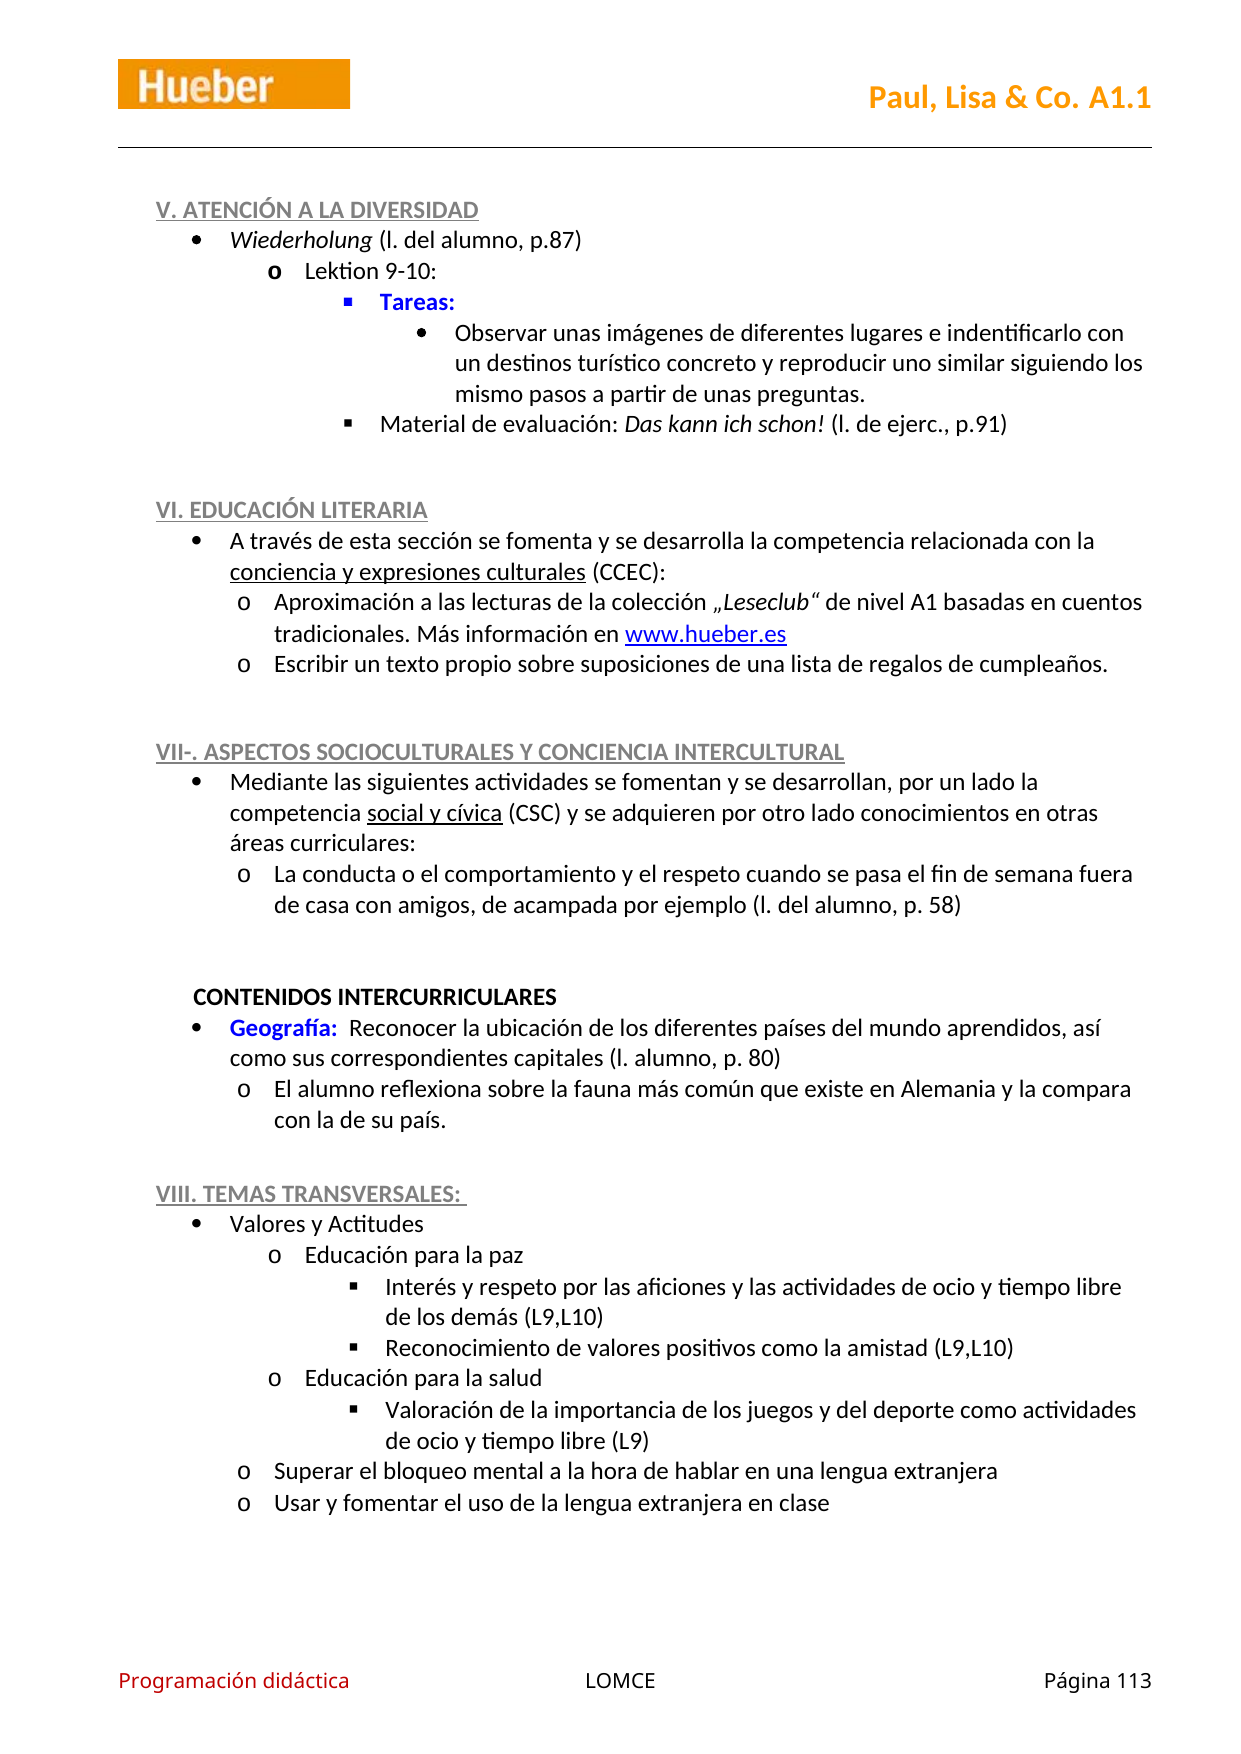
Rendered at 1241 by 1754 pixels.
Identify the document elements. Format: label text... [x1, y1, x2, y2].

list Reconocimiento de valores positivos como la amistad (L9,L10) [348, 1332, 1152, 1362]
list A través de esta sección se fomenta y se desarrolla la competencia relacionada con la conciencia y expresiones culturales (CCEC): [192, 525, 1152, 586]
list Mediante las siguientes actividades se fomentan y se desarrollan, por un lado la competencia social y cívica (CSC) y se adquieren por otro lado conocimientos en otras áreas curriculares: [192, 766, 1152, 858]
list Wiederholung (l. del alumno, p.87) [192, 224, 1152, 255]
subtitle VII-. ASPECTOS SOCIOCULTURALES Y CONCIENCIA INTERCULTURAL [156, 736, 1152, 766]
list Aproximación a las lecturas de la colección „Leseclub“ de nivel A1 basadas en cuentos tradicionales. Más información en www.hueber.es [236, 586, 1152, 648]
list Escribir un texto propio sobre suposiciones de una lista de regalos de cumpleaños. [236, 648, 1152, 680]
list Geografía: Reconocer la ubicación de los diferentes países del mundo aprendidos, así como sus correspondientes capitales (l. alumno, p. 80) [192, 1012, 1152, 1073]
list Valoración de la importancia de los juegos y del deporte como actividades de ocio y tiempo libre (L9) [348, 1394, 1152, 1455]
list Observar unas imágenes de diferentes lugares e indentificarlo con un destinos turístico concreto y reproducir uno similar siguiendo los mismo pasos a partir de unas preguntas. [417, 317, 1152, 409]
list El alumno reflexiona sobre la fauna más común que existe en Alemania y la compara con la de su país. [236, 1073, 1152, 1135]
subtitle VIII. TEMAS TRANSVERSALES: [156, 1178, 1152, 1209]
text CONTENIDOS INTERCURRICULARES [156, 981, 1152, 1012]
list Tareas: [342, 287, 1152, 317]
list Superar el bloqueo mental a la hora de hablar en una lengua extranjera [236, 1455, 1152, 1487]
list Interés y respeto por las aficiones y las actividades de ocio y tiempo libre de los demás (L9,L10) [348, 1271, 1152, 1332]
list Material de evaluación: Das kann ich schon! (l. de ejerc., p.91) [342, 409, 1152, 439]
subtitle V. ATENCIÓN A LA DIVERSIDAD [156, 194, 1152, 224]
list La conducta o el comportamiento y el respeto cuando se pasa el fin de semana fuera de casa con amigos, de acampada por ejemplo (l. del alumno, p. 58) [236, 858, 1152, 920]
list Valores y Actitudes [192, 1209, 1152, 1239]
picture [118, 59, 351, 109]
subtitle VI. EDUCACIÓN LITERARIA [156, 495, 1152, 525]
list Usar y fomentar el uso de la lengua extranjera en clase [236, 1487, 1152, 1519]
list Educación para la paz [267, 1239, 1152, 1271]
list Lektion 9-10: [267, 255, 1152, 287]
list Educación para la salud [267, 1362, 1152, 1394]
